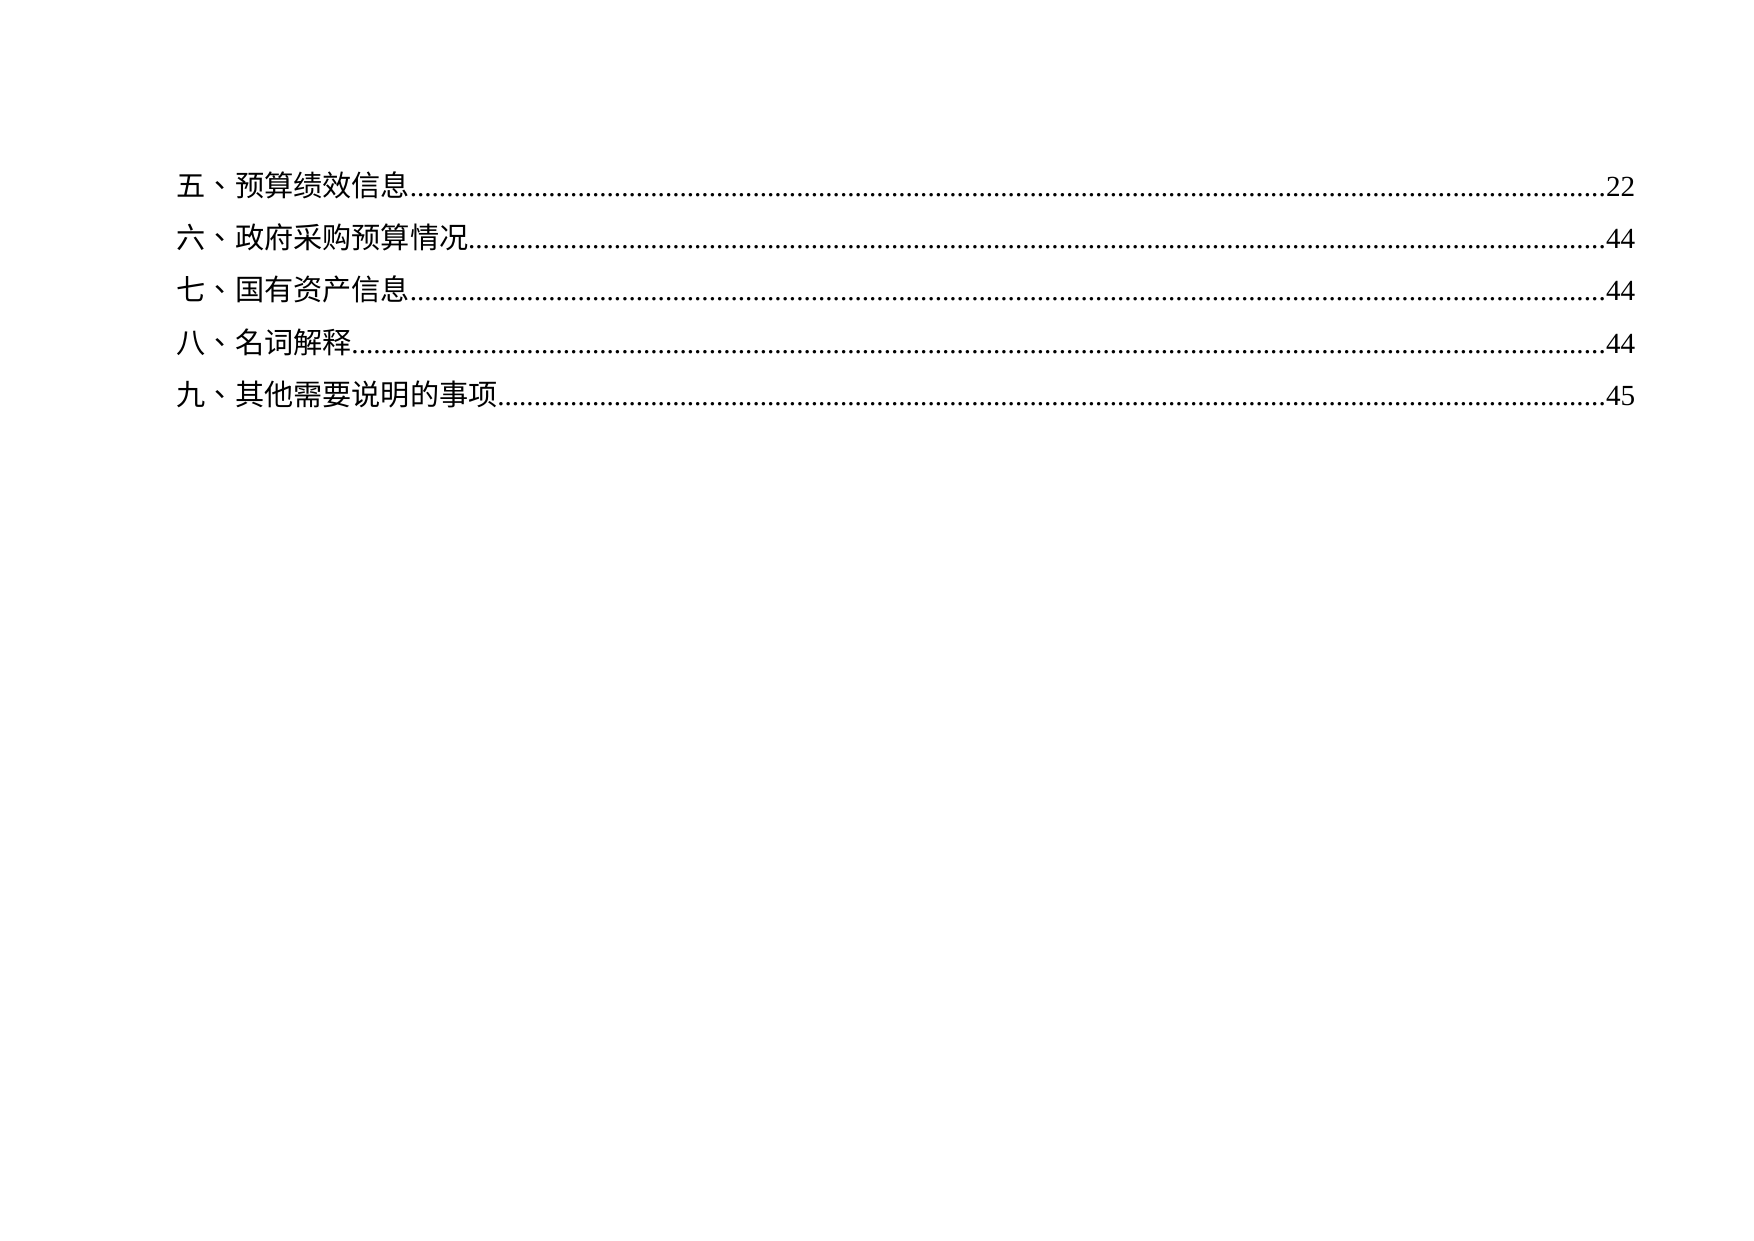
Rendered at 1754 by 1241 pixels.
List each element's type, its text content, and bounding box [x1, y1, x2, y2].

text 八、名词解释 44 [118, 322, 1636, 362]
text 九、其他需要说明的事项 45 [118, 374, 1636, 414]
text 五、预算绩效信息 22 [118, 165, 1636, 205]
text 七、国有资产信息 44 [118, 270, 1636, 309]
text 六、政府采购预算情况 44 [118, 217, 1636, 257]
